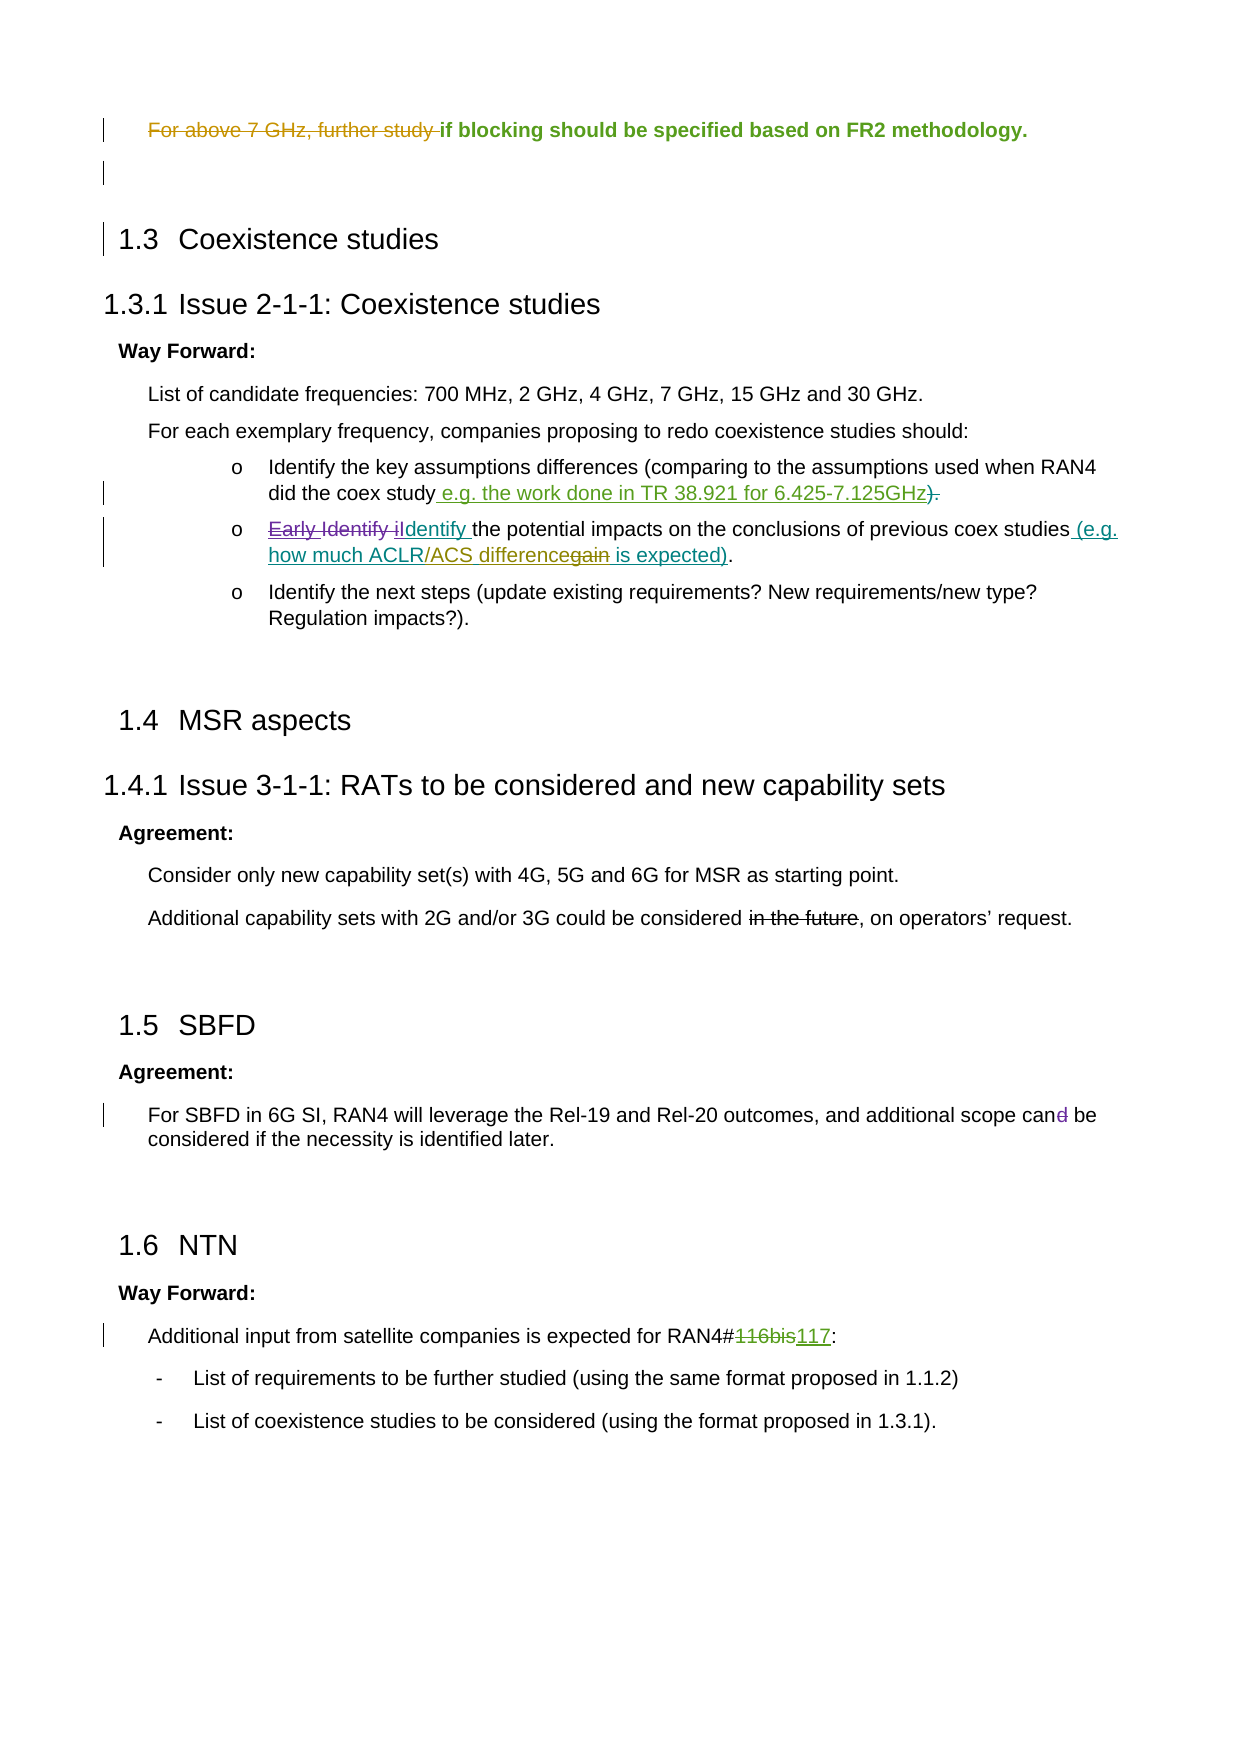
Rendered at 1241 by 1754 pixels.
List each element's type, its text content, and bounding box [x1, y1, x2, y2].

subtitle NTN [118, 1228, 1122, 1262]
subtitle Issue 3-1-1: RATs to be considered and new capability sets [103, 768, 1122, 802]
list List of candidate frequencies: 700 MHz, 2 GHz, 4 GHz, 7 GHz, 15 GHz and 30 GHz. [118, 382, 1122, 406]
list Identify the key assumptions differences (comparing to the assumptions used when RAN4 did the coex study [231, 455, 1122, 505]
text For SBFD in 6G SI, RAN4 will leverage the Rel-19 and Rel-20 outcomes, and additional scope can be considered if the necessity is identified later. [148, 1103, 1122, 1151]
text Way Forward: [118, 339, 1122, 363]
text Consider only new capability set(s) with 4G, 5G and 6G for MSR as starting point. [118, 863, 1122, 887]
subtitle MSR aspects [118, 703, 1122, 737]
text if blocking should be specified based on FR2 methodology. [118, 118, 1122, 142]
text Additional capability sets with 2G and/or 3G could be considered in the future, on operators’ request. [118, 906, 1122, 930]
text Agreement: [118, 1060, 1122, 1084]
text Way Forward: [118, 1281, 1122, 1305]
list List of coexistence studies to be considered (using the format proposed in 1.3.1). [156, 1409, 1122, 1433]
subtitle Issue 2-1-1: Coexistence studies [103, 287, 1122, 321]
text Agreement: [118, 821, 1122, 844]
subtitle SBFD [118, 1008, 1122, 1041]
list For each exemplary frequency, companies proposing to redo coexistence studies should: [118, 418, 1122, 442]
list the potential impacts on the conclusions of previous coex studies. [231, 517, 1122, 567]
list Identify the next steps (update existing requirements? New requirements/new type? Regulation impacts?). [231, 579, 1122, 629]
subtitle Coexistence studies [118, 222, 1122, 256]
list List of requirements to be further studied (using the same format proposed in 1.1.2) [156, 1366, 1122, 1390]
text Additional input from satellite companies is expected for RAN4#: [118, 1323, 1122, 1347]
